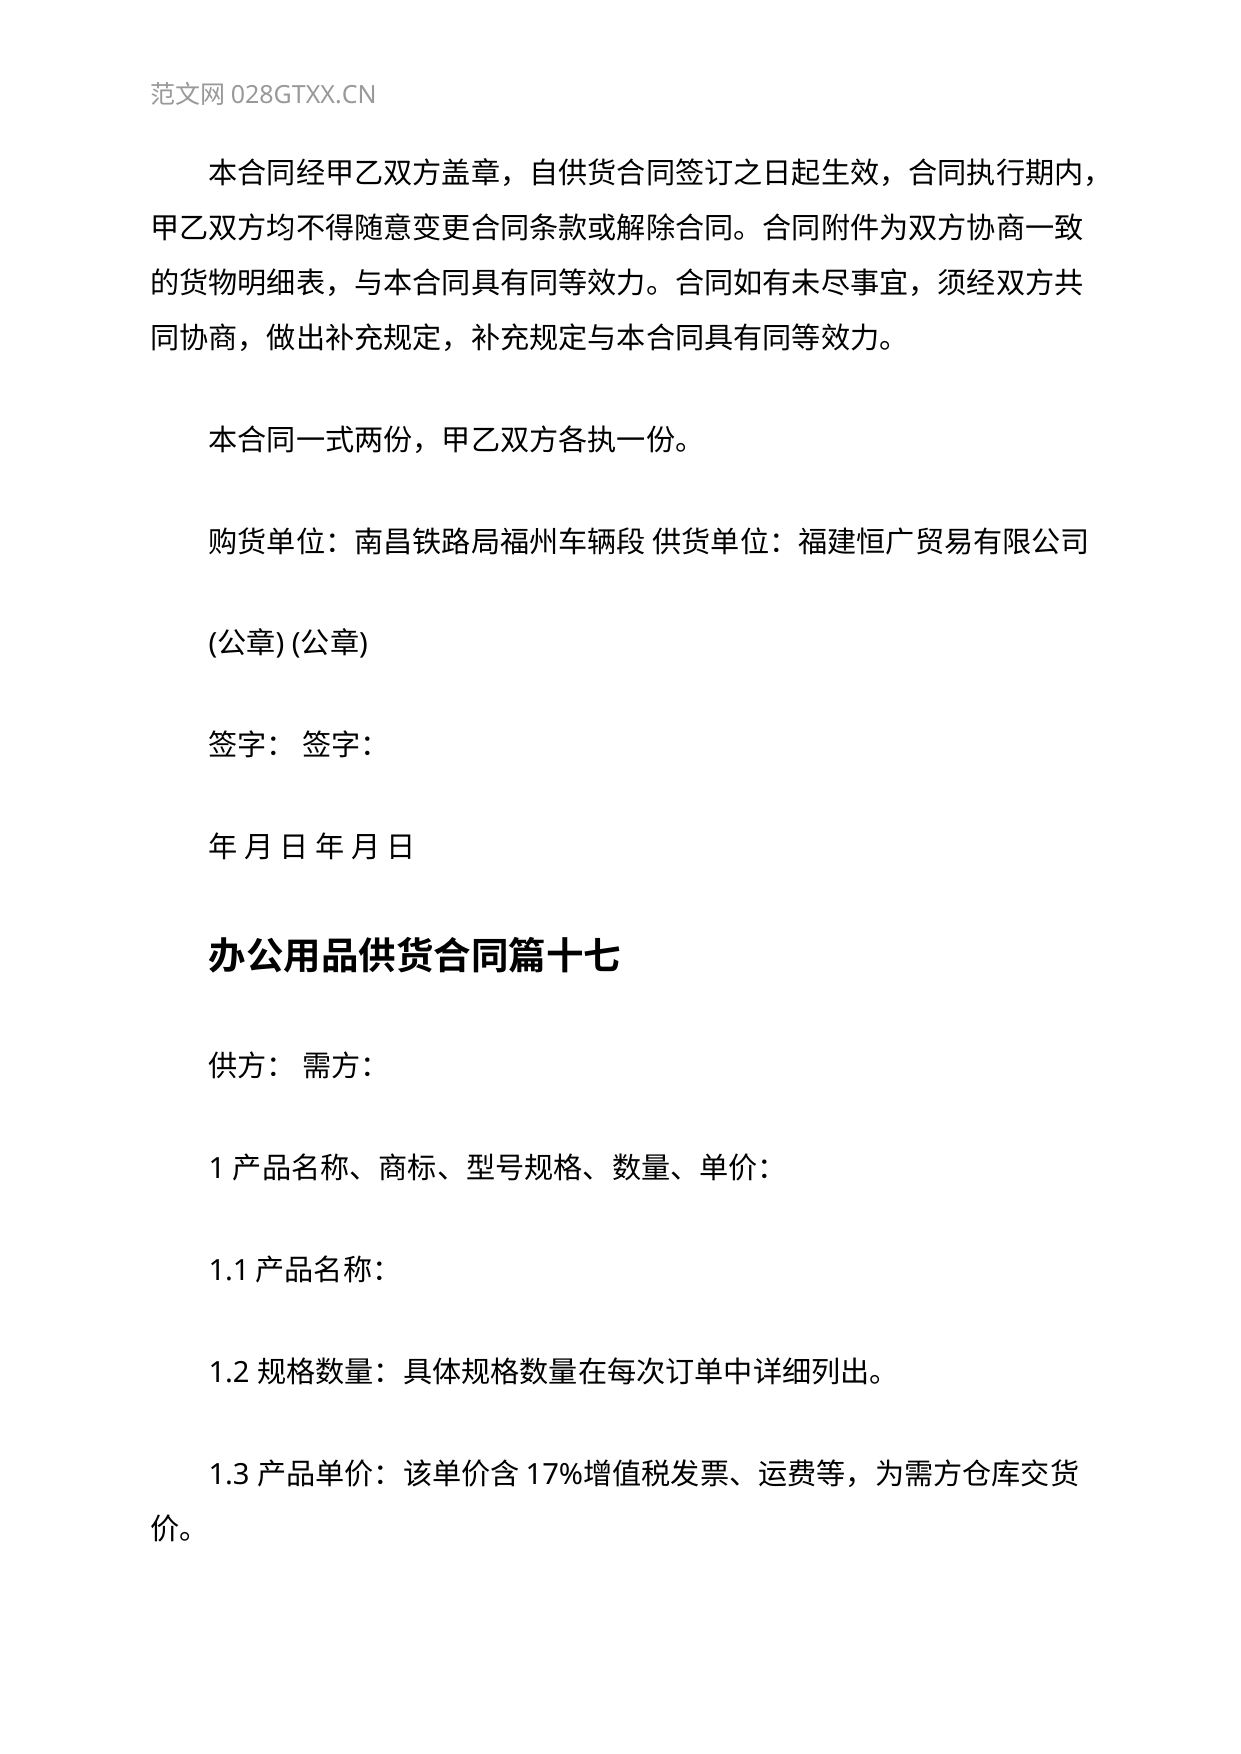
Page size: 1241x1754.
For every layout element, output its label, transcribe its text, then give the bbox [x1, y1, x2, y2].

text 1.3 产品单价：该单价含17%增值税发票、运费等，为需方仓库交货价。 [150, 1451, 1090, 1548]
text (公章) (公章) [150, 620, 1090, 662]
text 1 产品名称、商标、型号规格、数量、单价： [150, 1145, 1090, 1187]
text 本合同经甲乙双方盖章，自供货合同签订之日起生效，合同执行期内，甲乙双方均不得随意变更合同条款或解除合同。合同附件为双方协商一致的货物明细表，与本合同具有同等效力。合同如有未尽事宜，须经双方共同协商，做出补充规定，补充规定与本合同具有同等效力。 [150, 150, 1090, 357]
text 1.1产品名称： [150, 1247, 1090, 1289]
text 购货单位：南昌铁路局福州车辆段 供货单位：福建恒广贸易有限公司 [150, 518, 1090, 561]
text 办公用品供货合同篇十七 [150, 926, 1090, 980]
text 年 月 日 年 月 日 [150, 824, 1090, 866]
text 本合同一式两份，甲乙双方各执一份。 [150, 416, 1090, 459]
text 签字： 签字： [150, 722, 1090, 764]
text 供方： 需方： [150, 1043, 1090, 1085]
text 1.2 规格数量：具体规格数量在每次订单中详细列出。 [150, 1349, 1090, 1391]
